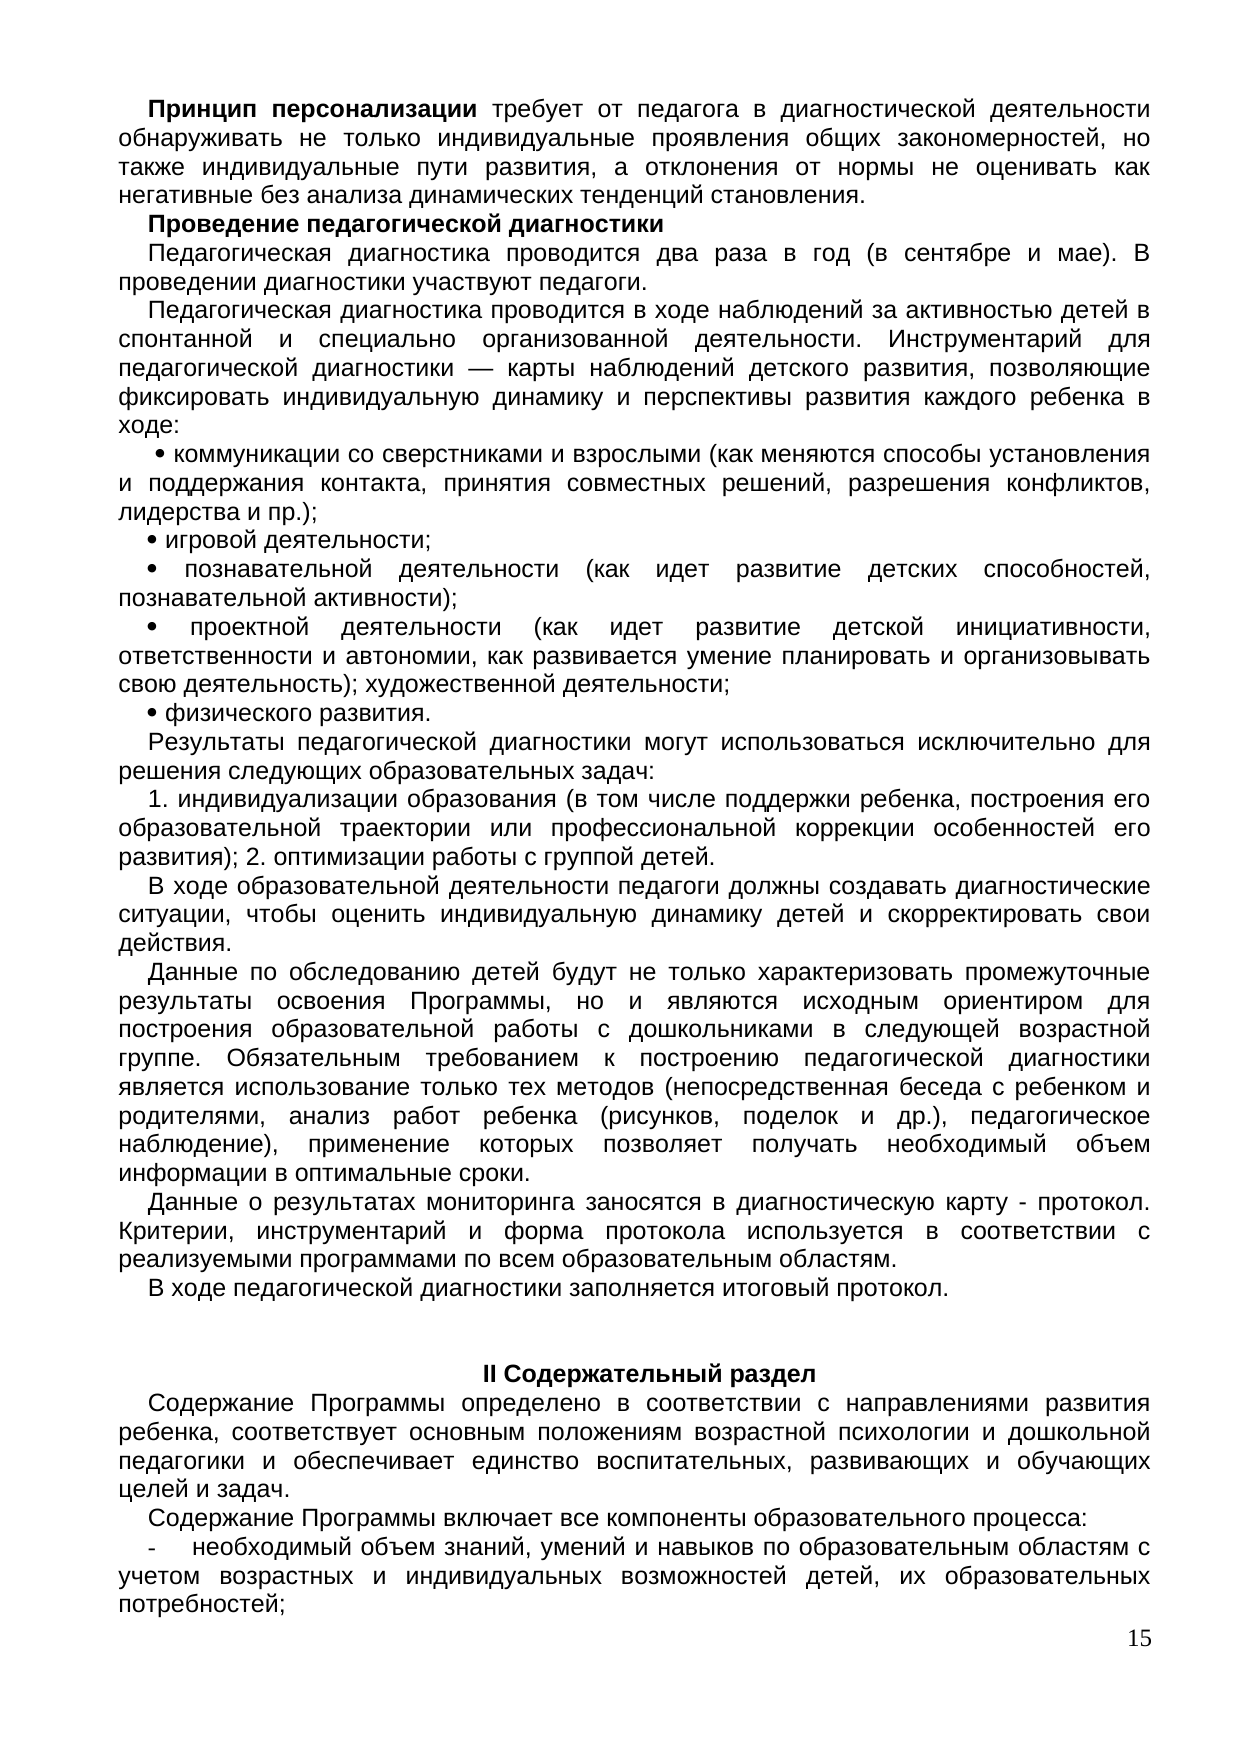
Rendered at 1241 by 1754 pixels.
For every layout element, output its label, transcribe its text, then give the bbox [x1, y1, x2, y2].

text Педагогическая диагностика проводится два раза в год (в сентябре и мае). В проведении диагностики участвуют педагоги. [118, 238, 1152, 295]
text В ходе педагогической диагностики заполняется итоговый протокол. [118, 1273, 1152, 1302]
text 1. индивидуализации образования (в том числе поддержки ребенка, построения его образовательной траектории или профессиональной коррекции особенностей его развития); 2. оптимизации работы с группой детей. [118, 784, 1152, 871]
text Проведение педагогической диагностики [118, 209, 1152, 238]
text Данные по обследованию детей будут не только характеризовать промежуточные результаты освоения Программы, но и являются исходным ориентиром для построения образовательной работы с дошкольниками в следующей возрастной группе. Обязательным требованием к построению педагогической диагностики является использование только тех методов (непосредственная беседа с ребенком и родителями, анализ работ ребенка (рисунков, поделок и др.), педагогическое наблюдение), применение которых позволяет получать необходимый объем информации в оптимальные сроки. [118, 957, 1152, 1187]
list необходимый объем знаний, умений и навыков по образовательным областям с учетом возрастных и индивидуальных возможностей детей, их образовательных потребностей; [118, 1532, 1152, 1618]
text Содержание Программы определено в соответствии с направлениями развития ребенка, соответствует основным положениям возрастной психологии и дошкольной педагогики и обеспечивает единство воспитательных, развивающих и обучающих целей и задач. [118, 1388, 1152, 1503]
text познавательной деятельности (как идет развитие детских способностей, познавательной активности); [118, 554, 1152, 612]
text проектной деятельности (как идет развитие детской инициативности, ответственности и автономии, как развивается умение планировать и организовывать свою деятельность); художественной деятельности; [118, 612, 1152, 698]
text игровой деятельности; [118, 525, 1152, 554]
text II Содержательный раздел [118, 1359, 1152, 1388]
text Содержание Программы включает все компоненты образовательного процесса: [118, 1503, 1152, 1532]
text Результаты педагогической диагностики могут использоваться исключительно для решения следующих образовательных задач: [118, 727, 1152, 784]
text коммуникации со сверстниками и взрослыми (как меняются способы установления и поддержания контакта, принятия совместных решений, разрешения конфликтов, лидерства и пр.); [118, 439, 1152, 525]
text физического развития. [118, 698, 1152, 727]
text В ходе образовательной деятельности педагоги должны создавать диагностические ситуации, чтобы оценить индивидуальную динамику детей и скорректировать свои действия. [118, 871, 1152, 957]
text Принцип персонализации требует от педагога в диагностической деятельности обнаруживать не только индивидуальные проявления общих закономерностей, но также индивидуальные пути развития, а отклонения от нормы не оценивать как негативные без анализа динамических тенденций становления. [118, 94, 1152, 209]
text Педагогическая диагностика проводится в ходе наблюдений за активностью детей в спонтанной и специально организованной деятельности. Инструментарий для педагогической диагностики — карты наблюдений детского развития, позволяющие фиксировать индивидуальную динамику и перспективы развития каждого ребенка в ходе: [118, 295, 1152, 439]
text Данные о результатах мониторинга заносятся в диагностическую карту - протокол. Критерии, инструментарий и форма протокола используется в соответствии с реализуемыми программами по всем образовательным областям. [118, 1187, 1152, 1273]
